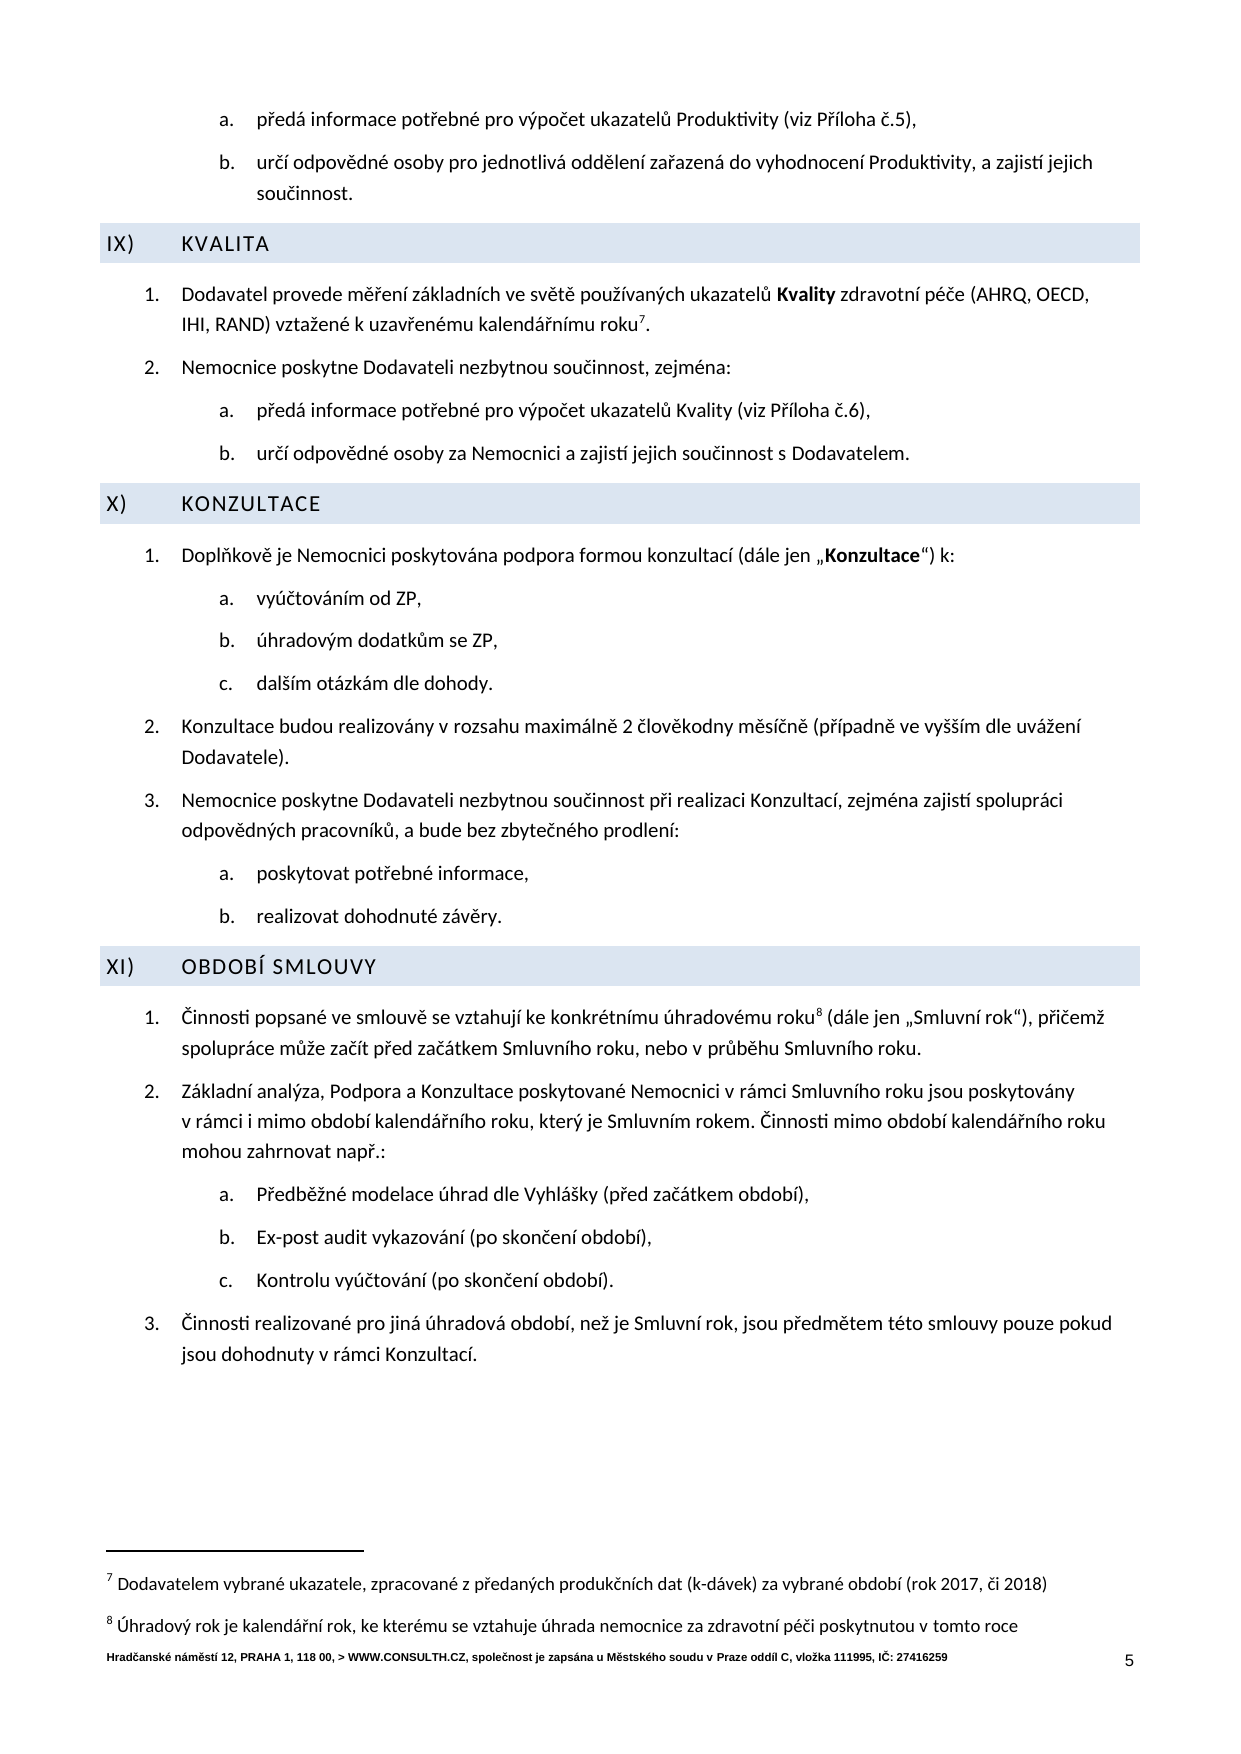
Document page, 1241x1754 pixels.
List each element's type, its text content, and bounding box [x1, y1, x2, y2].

list Ex-post audit vykazování (po skončení období), [219, 1224, 1134, 1250]
list Předběžné modelace úhrad dle Vyhlášky (před začátkem období), [219, 1182, 1134, 1207]
list Činnosti realizované pro jiná úhradová období, než je Smluvní rok, jsou předmětem této smlouvy pouze pokud jsou dohodnuty v rámci Konzultací. [144, 1310, 1134, 1366]
subtitle Období smlouvy [106, 952, 1134, 980]
list předá informace potřebné pro výpočet ukazatelů Produktivity (viz Příloha č.5), [219, 106, 1134, 132]
list Činnosti popsané ve smlouvě se vztahují ke konkrétnímu úhradovému roku (dále jen „Smluvní rok“), přičemž spolupráce může začít před začátkem Smluvního roku, nebo v průběhu Smluvního roku. [144, 1004, 1134, 1060]
list realizovat dohodnuté závěry. [219, 903, 1134, 928]
list vyúčtováním od ZP, [219, 585, 1134, 610]
list Dodavatel provede měření základních ve světě používaných ukazatelů Kvality zdravotní péče (AHRQ, OECD, IHI, RAND) vztažené k uzavřenému kalendářnímu roku. [144, 281, 1134, 337]
list Nemocnice poskytne Dodavateli nezbytnou součinnost, zejména: [144, 354, 1134, 380]
subtitle Kvalita [106, 229, 1134, 257]
list určí odpovědné osoby pro jednotlivá oddělení zařazená do vyhodnocení Produktivity, a zajistí jejich součinnost. [219, 149, 1134, 205]
list Doplňkově je Nemocnici poskytována podpora formou konzultací (dále jen „Konzultace“) k: [144, 542, 1134, 567]
subtitle Konzultace [106, 490, 1134, 517]
list určí odpovědné osoby za Nemocnici a zajistí jejich součinnost s Dodavatelem. [219, 440, 1134, 466]
list Základní analýza, Podpora a Konzultace poskytované Nemocnici v rámci Smluvního roku jsou poskytovány v rámci i mimo období kalendářního roku, který je Smluvním rokem. Činnosti mimo období kalendářního roku mohou zahrnovat např.: [144, 1078, 1134, 1164]
list úhradovým dodatkům se ZP, [219, 628, 1134, 653]
list Konzultace budou realizovány v rozsahu maximálně 2 člověkodny měsíčně (případně ve vyšším dle uvážení Dodavatele). [144, 713, 1134, 769]
list předá informace potřebné pro výpočet ukazatelů Kvality (viz Příloha č.6), [219, 397, 1134, 423]
list dalším otázkám dle dohody. [219, 671, 1134, 696]
list Kontrolu vyúčtování (po skončení období). [219, 1267, 1134, 1293]
list poskytovat potřebné informace, [219, 860, 1134, 886]
list Nemocnice poskytne Dodavateli nezbytnou součinnost při realizaci Konzultací, zejména zajistí spolupráci odpovědných pracovníků, a bude bez zbytečného prodlení: [144, 787, 1134, 843]
